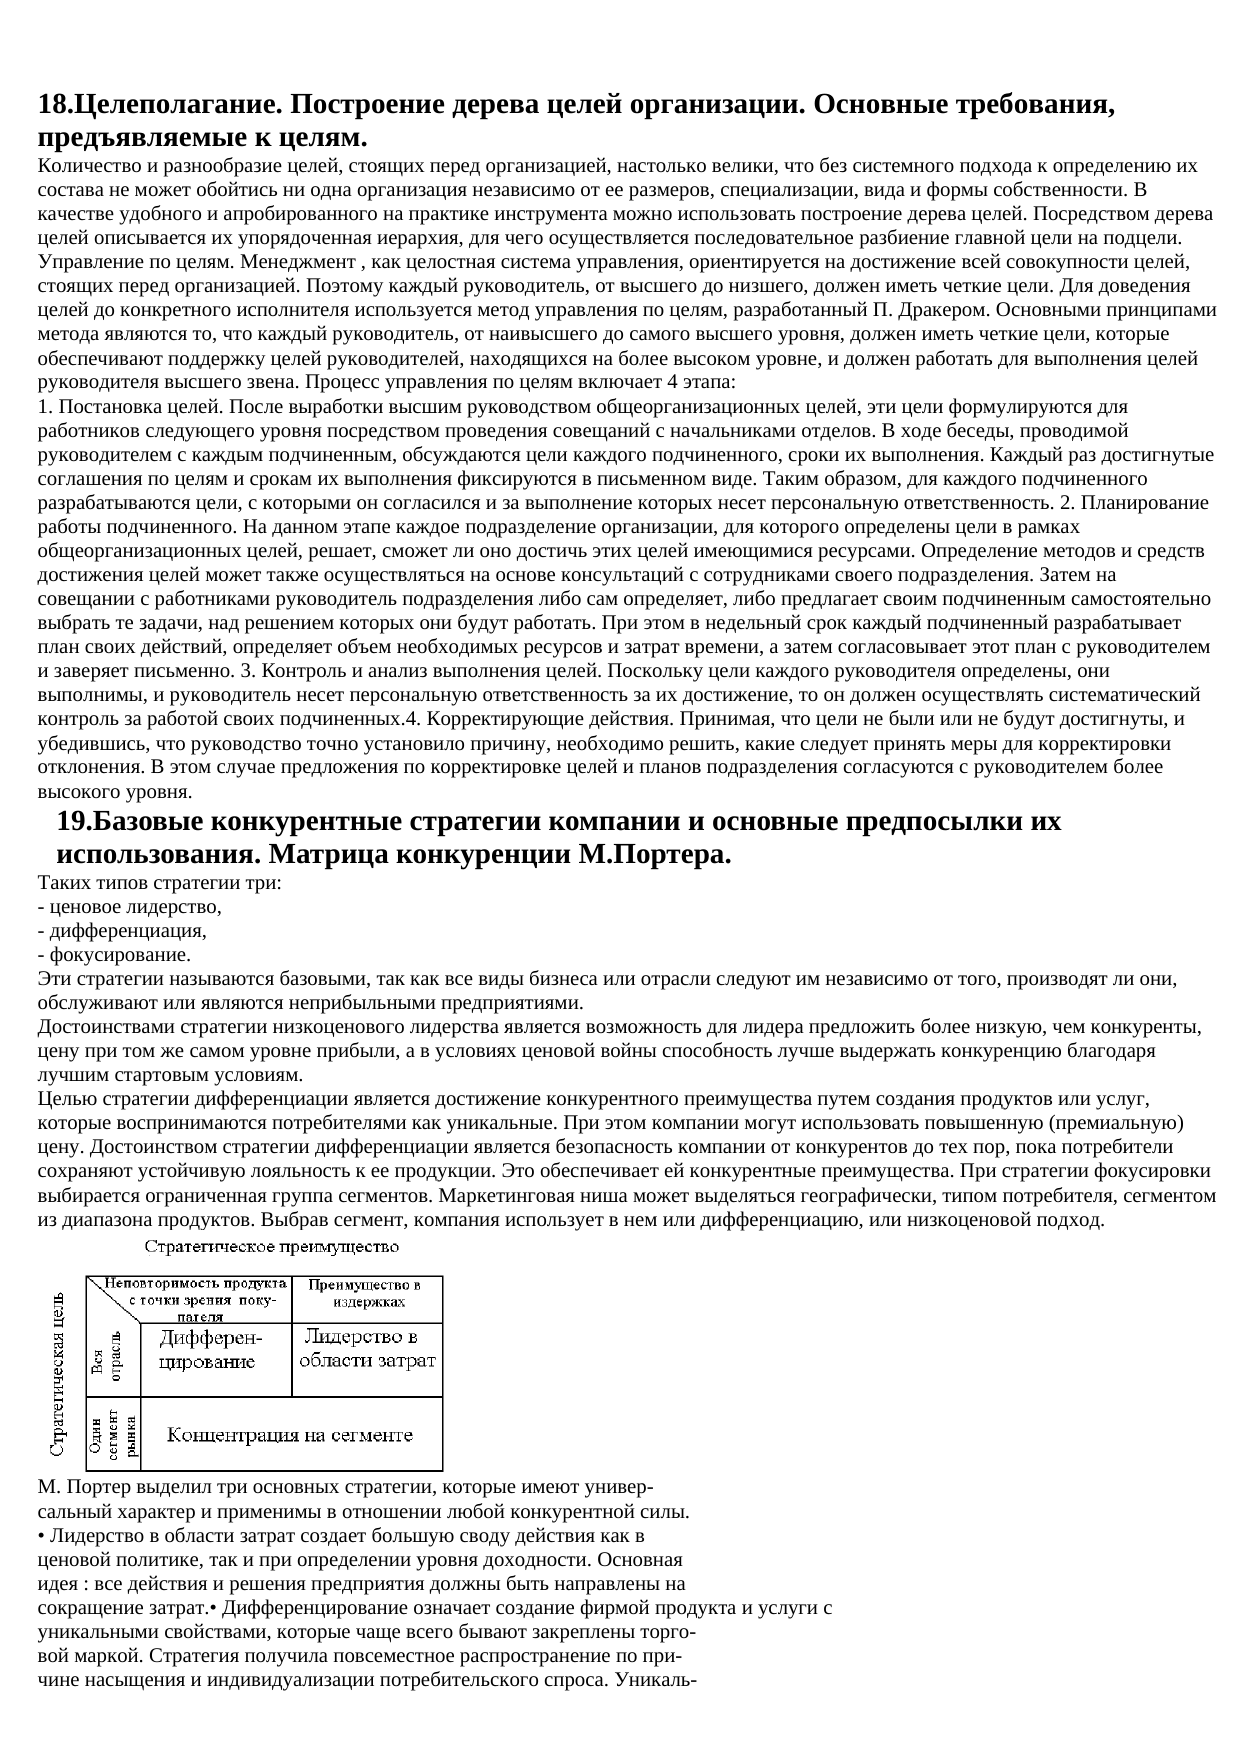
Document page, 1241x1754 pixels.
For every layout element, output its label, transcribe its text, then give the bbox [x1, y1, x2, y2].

text сальный характер и применимы в отношении любой конкурентной силы. [37, 1498, 1219, 1523]
text 18.Целеполагание. Построение дерева целей организации. Основные требования, предъявляемые к целям. [37, 86, 1219, 153]
text чине насыщения и индивидуализации потребительского спроса. Уникаль- [37, 1667, 1219, 1691]
text Управление по целям. Менеджмент , как целостная система управления, ориентируется на достижение всей совокупности целей, стоящих перед организацией. Поэтому каждый руководитель, от высшего до низшего, должен иметь четкие цели. Для доведения целей до конкретного исполнителя используется метод управления по целям, разработанный П. Дракером. Основными принципами метода являются то, что каждый руководитель, от наивысшего до самого высшего уровня, должен иметь четкие цели, которые обеспечивают поддержку целей руководителей, находящихся на более высоком уровне, и должен работать для выполнения целей руководителя высшего звена. Процесс управления по целям включает 4 этапа: [37, 249, 1219, 393]
text Целью стратегии дифференциации является достижение конкурентного преимущества путем создания продуктов или услуг, которые воспринимаются потребителями как уникальные. При этом компании могут использовать повышенную (премиальную) цену. Достоинством стратегии дифференциации является безопасность компании от конкурентов до тех пор, пока потребители сохраняют устойчивую лояльность к ее продукции. Это обеспечивает ей конкурентные преимущества. При стратегии фокусировки выбирается ограниченная группа сегментов. Маркетинговая ниша может выделяться географически, типом потребителя, сегментом из диапазона продуктов. Выбрав сегмент, компания использует в нем или дифференциацию, или низкоценовой подход. [37, 1086, 1219, 1231]
text уникальными свойствами, которые чаще всего бывают закреплены торго- [37, 1619, 1219, 1643]
text идея : все действия и решения предприятия должны быть направлены на [37, 1571, 1219, 1595]
text Достоинствами стратегии низкоценового лидерства является возможность для лидера предложить более низкую, чем конкуренты, цену при том же самом уровне прибыли, а в условиях ценовой войны способность лучше выдержать конкуренцию благодаря лучшим стартовым условиям. [37, 1014, 1219, 1086]
text вой маркой. Стратегия получила повсеместное распространение по при- [37, 1643, 1219, 1667]
text М. Портер выделил три основных стратегии, которые имеют универ- [37, 1474, 1219, 1498]
picture [37, 1230, 451, 1475]
text ценовой политике, так и при определении уровня доходности. Основная [37, 1547, 1219, 1571]
text Эти стратегии называются базовыми, так как все виды бизнеса или отрасли следуют им независимо от того, производят ли они, обслуживают или являются неприбыльными предприятиями. [37, 966, 1219, 1014]
text 1. Постановка целей. После выработки высшим руководством общеорганизационных целей, эти цели формулируются для работников следующего уровня посредством проведения совещаний с начальниками отделов. В ходе беседы, проводимой руководителем с каждым подчиненным, обсуждаются цели каждого подчиненного, сроки их выполнения. Каждый раз достигнутые соглашения по целям и срокам их выполнения фиксируются в письменном виде. Таким образом, для каждого подчиненного разрабатываются цели, с которыми он согласился и за выполнение которых несет персональную ответственность. 2. Планирование работы подчиненного. На данном этапе каждое подразделение организации, для которого определены цели в рамках общеорганизационных целей, решает, сможет ли оно достичь этих целей имеющимися ресурсами. Определение методов и средств достижения целей может также осуществляться на основе консультаций с сотрудниками своего подразделения. Затем на совещании с работниками руководитель подразделения либо сам определяет, либо предлагает своим подчиненным самостоятельно выбрать те задачи, над решением которых они будут работать. При этом в недельный срок каждый подчиненный разрабатывает план своих действий, определяет объем необходимых ресурсов и затрат времени, а затем согласовывает этот план с руководителем и заверяет письменно. 3. Контроль и анализ выполнения целей. Поскольку цели каждого руководителя определены, они выполнимы, и руководитель несет персональную ответственность за их достижение, то он должен осуществлять систематический контроль за работой своих подчиненных.4. Корректирующие действия. Принимая, что цели не были или не будут достигнуты, и убедившись, что руководство точно установило причину, необходимо решить, какие следует принять меры для корректировки отклонения. В этом случае предложения по корректировке целей и планов подразделения согласуются с руководителем более высокого уровня. [37, 393, 1219, 803]
text • Лидерство в области затрат создает большую своду действия как в [37, 1523, 1219, 1547]
text Таких типов стратегии три: - ценовое лидерство, - дифференциация, - фокусирование. [37, 870, 1219, 966]
text сокращение затрат.• Дифференцирование означает создание фирмой продукта и услуги с [37, 1595, 1219, 1619]
text Количество и разнообразие целей, стоящих перед организацией, настолько велики, что без системного подхода к определению их состава не может обойтись ни одна организация независимо от ее размеров, специализации, вида и формы собственности. В качестве удобного и апробированного на практике инструмента можно использовать построение дерева целей. Посредством дерева целей описывается их упорядоченная иерархия, для чего осуществляется последовательное разбиение главной цели на подцели. [37, 153, 1219, 249]
text 19.Базовые конкурентные стратегии компании и основные предпосылки их использования. Матрица конкуренции М.Портера. [56, 803, 1219, 870]
